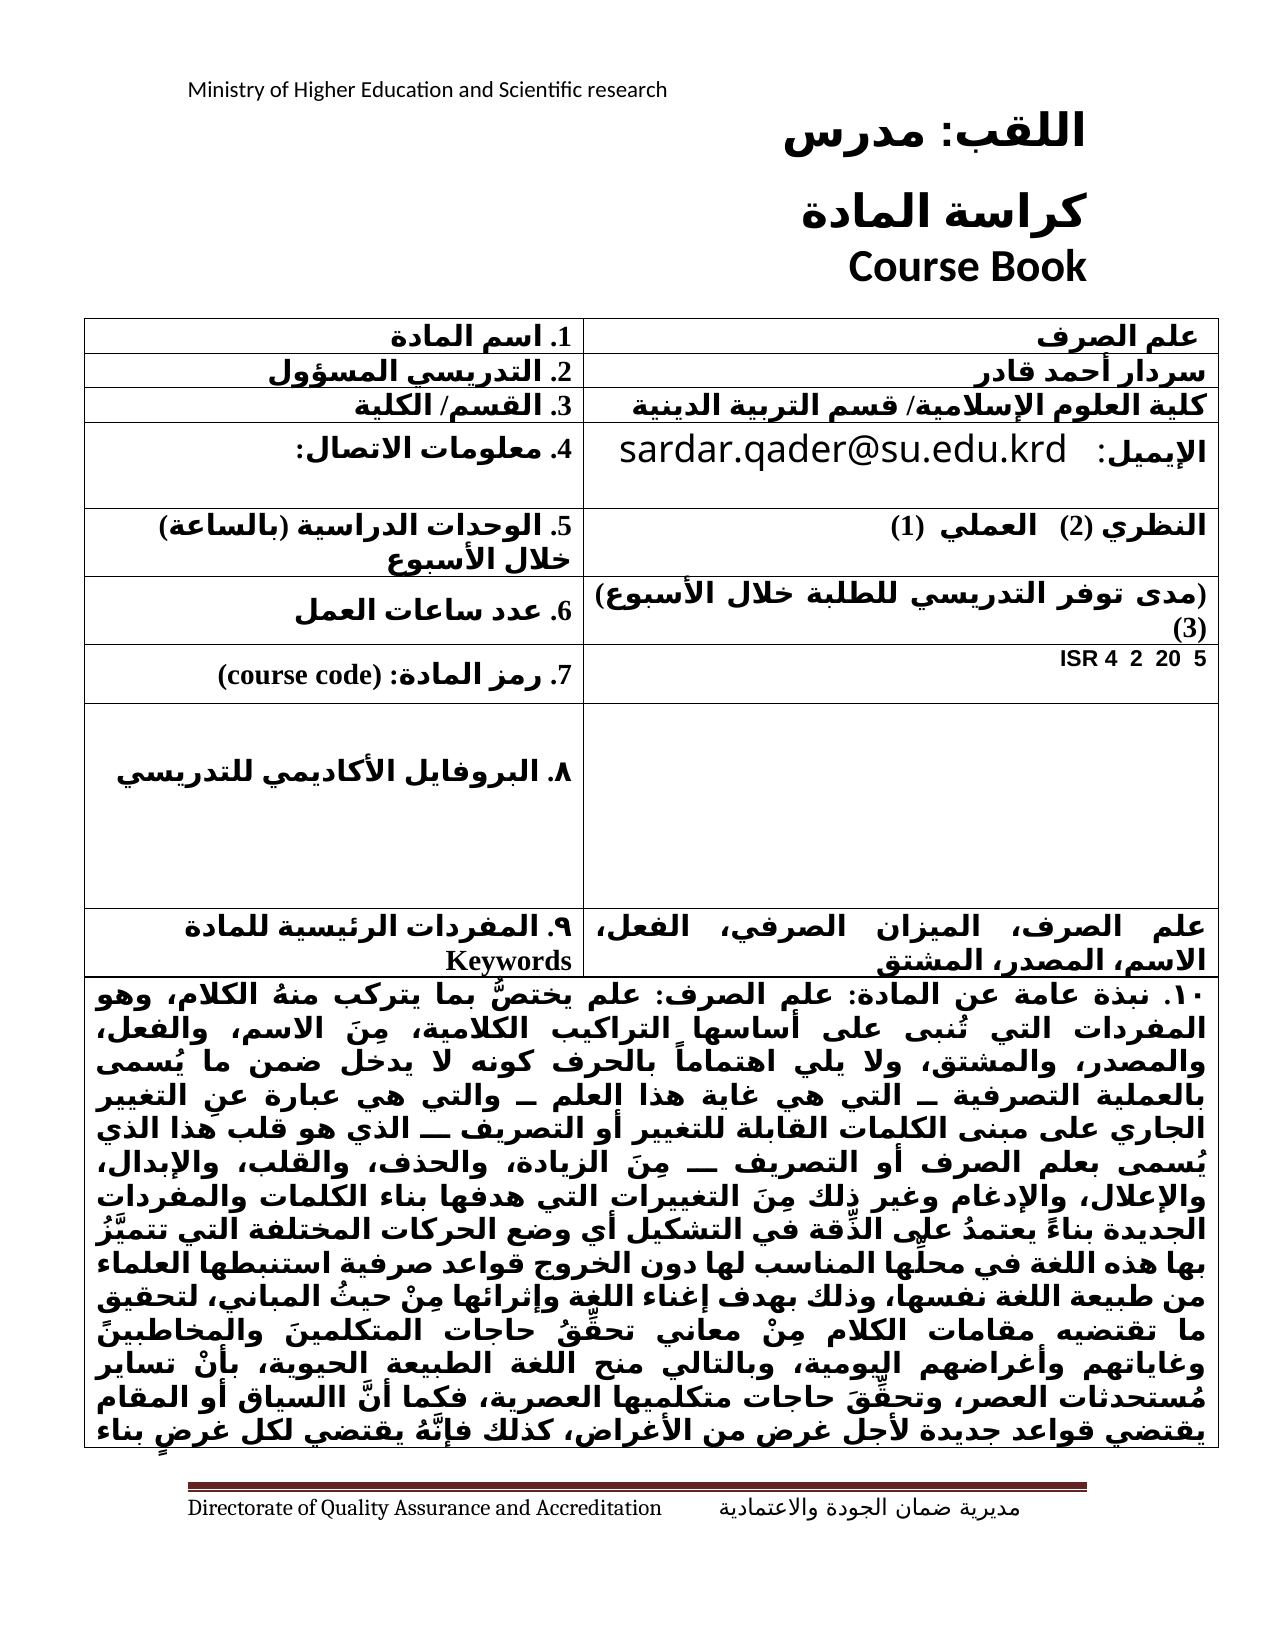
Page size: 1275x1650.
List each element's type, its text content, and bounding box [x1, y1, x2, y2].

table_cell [85, 978, 1218, 1447]
text كراسة المادة [187, 184, 1087, 237]
table_cell 2. التدريسي المسؤول [85, 354, 583, 387]
table_cell 5. الوحدات الدراسیة (بالساعة) خلال الأسبوع [85, 509, 583, 576]
table_cell 7. رمز المادة: (course code) [85, 645, 583, 703]
table_cell 6. عدد ساعات العمل [85, 577, 583, 644]
text اللقب: مدرس [187, 103, 1087, 156]
table_cell النظري (2) العملي (1) [584, 509, 1218, 576]
table_cell [584, 704, 1218, 908]
table_cell ٨. البروفايل الأكاديمي للتدريسي [85, 704, 583, 908]
table_cell 4. معلومات الاتصال: [85, 423, 583, 507]
table_cell 3. القسم/ الكلية [85, 388, 583, 422]
table_cell سردار أحمد قادر [584, 354, 1218, 387]
table_cell (مدى توفر التدريسي للطلبة خلال الأسبوع) (3) [584, 577, 1218, 644]
table_cell ISR 4 2 20 5 [584, 645, 1218, 703]
text Course Book [187, 237, 1087, 293]
table_header علم الصرف [584, 319, 1218, 353]
table_cell الإيميل: sardar.qader@su.edu.krd [584, 423, 1218, 507]
table_cell علم الصرف، الميزان الصرفي، الفعل، الاسم، المصدر، المشتق [584, 909, 1218, 976]
table_header 1. اسم المادة [85, 319, 583, 353]
table_cell كلية العلوم الإسلامية/ قسم التربية الدينية [584, 388, 1218, 422]
table_cell ٩. المفردات الرئيسية للمادة Keywords [85, 909, 583, 976]
